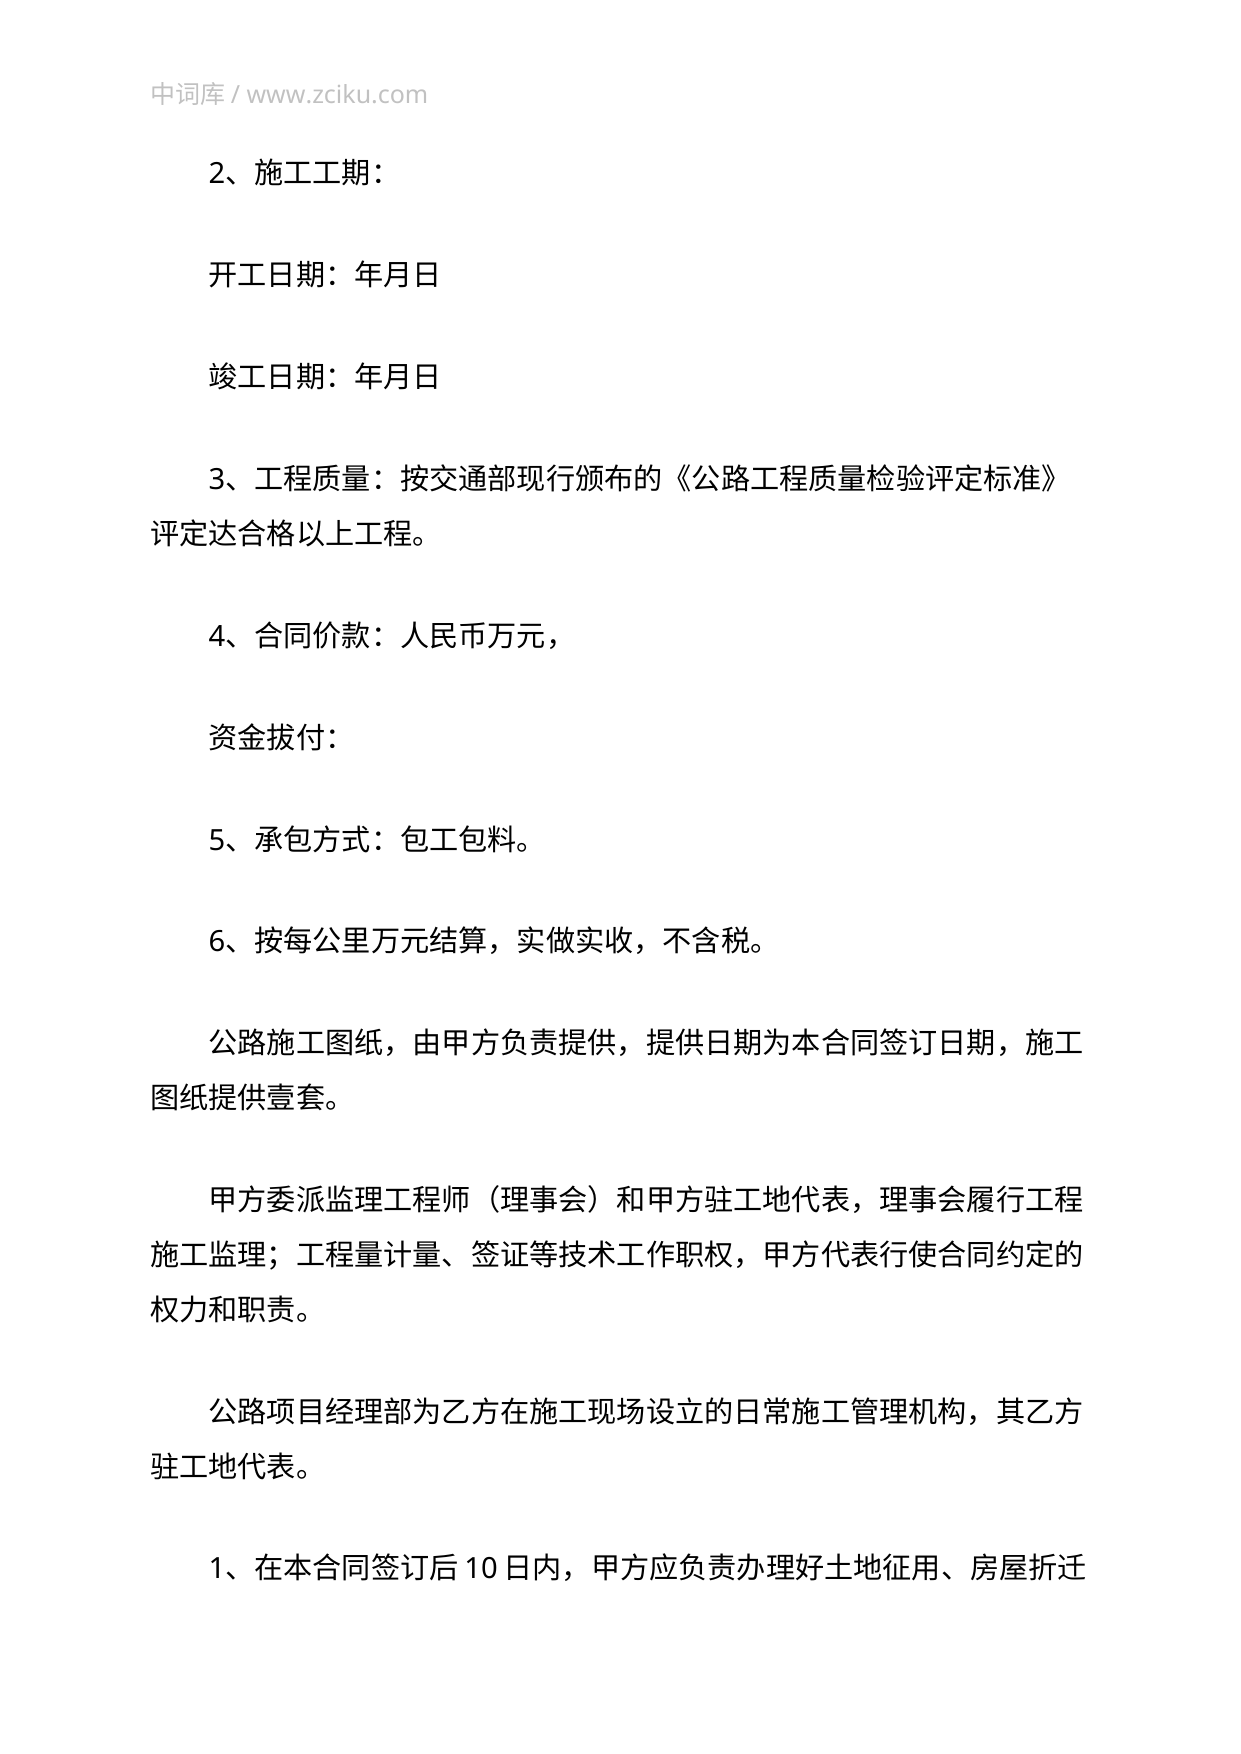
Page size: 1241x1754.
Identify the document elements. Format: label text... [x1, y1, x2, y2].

text 公路项目经理部为乙方在施工现场设立的日常施工管理机构，其乙方驻工地代表。 [150, 1388, 1090, 1485]
text 甲方委派监理工程师（理事会）和甲方驻工地代表，理事会履行工程施工监理；工程量计量、签证等技术工作职权，甲方代表行使合同约定的权力和职责。 [150, 1177, 1090, 1329]
text 竣工日期：年月日 [150, 354, 1090, 396]
text 资金拔付： [150, 714, 1090, 757]
text 公路施工图纸，由甲方负责提供，提供日期为本合同签订日期，施工图纸提供壹套。 [150, 1020, 1090, 1117]
text 3、工程质量：按交通部现行颁布的《公路工程质量检验评定标准》评定达合格以上工程。 [150, 456, 1090, 553]
text 6、按每公里万元结算，实做实收，不含税。 [150, 918, 1090, 960]
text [150, 1545, 1090, 1587]
text 5、承包方式：包工包料。 [150, 816, 1090, 858]
text 开工日期：年月日 [150, 252, 1090, 294]
text 4、合同价款：人民币万元， [150, 612, 1090, 655]
text 2、施工工期： [150, 150, 1090, 192]
